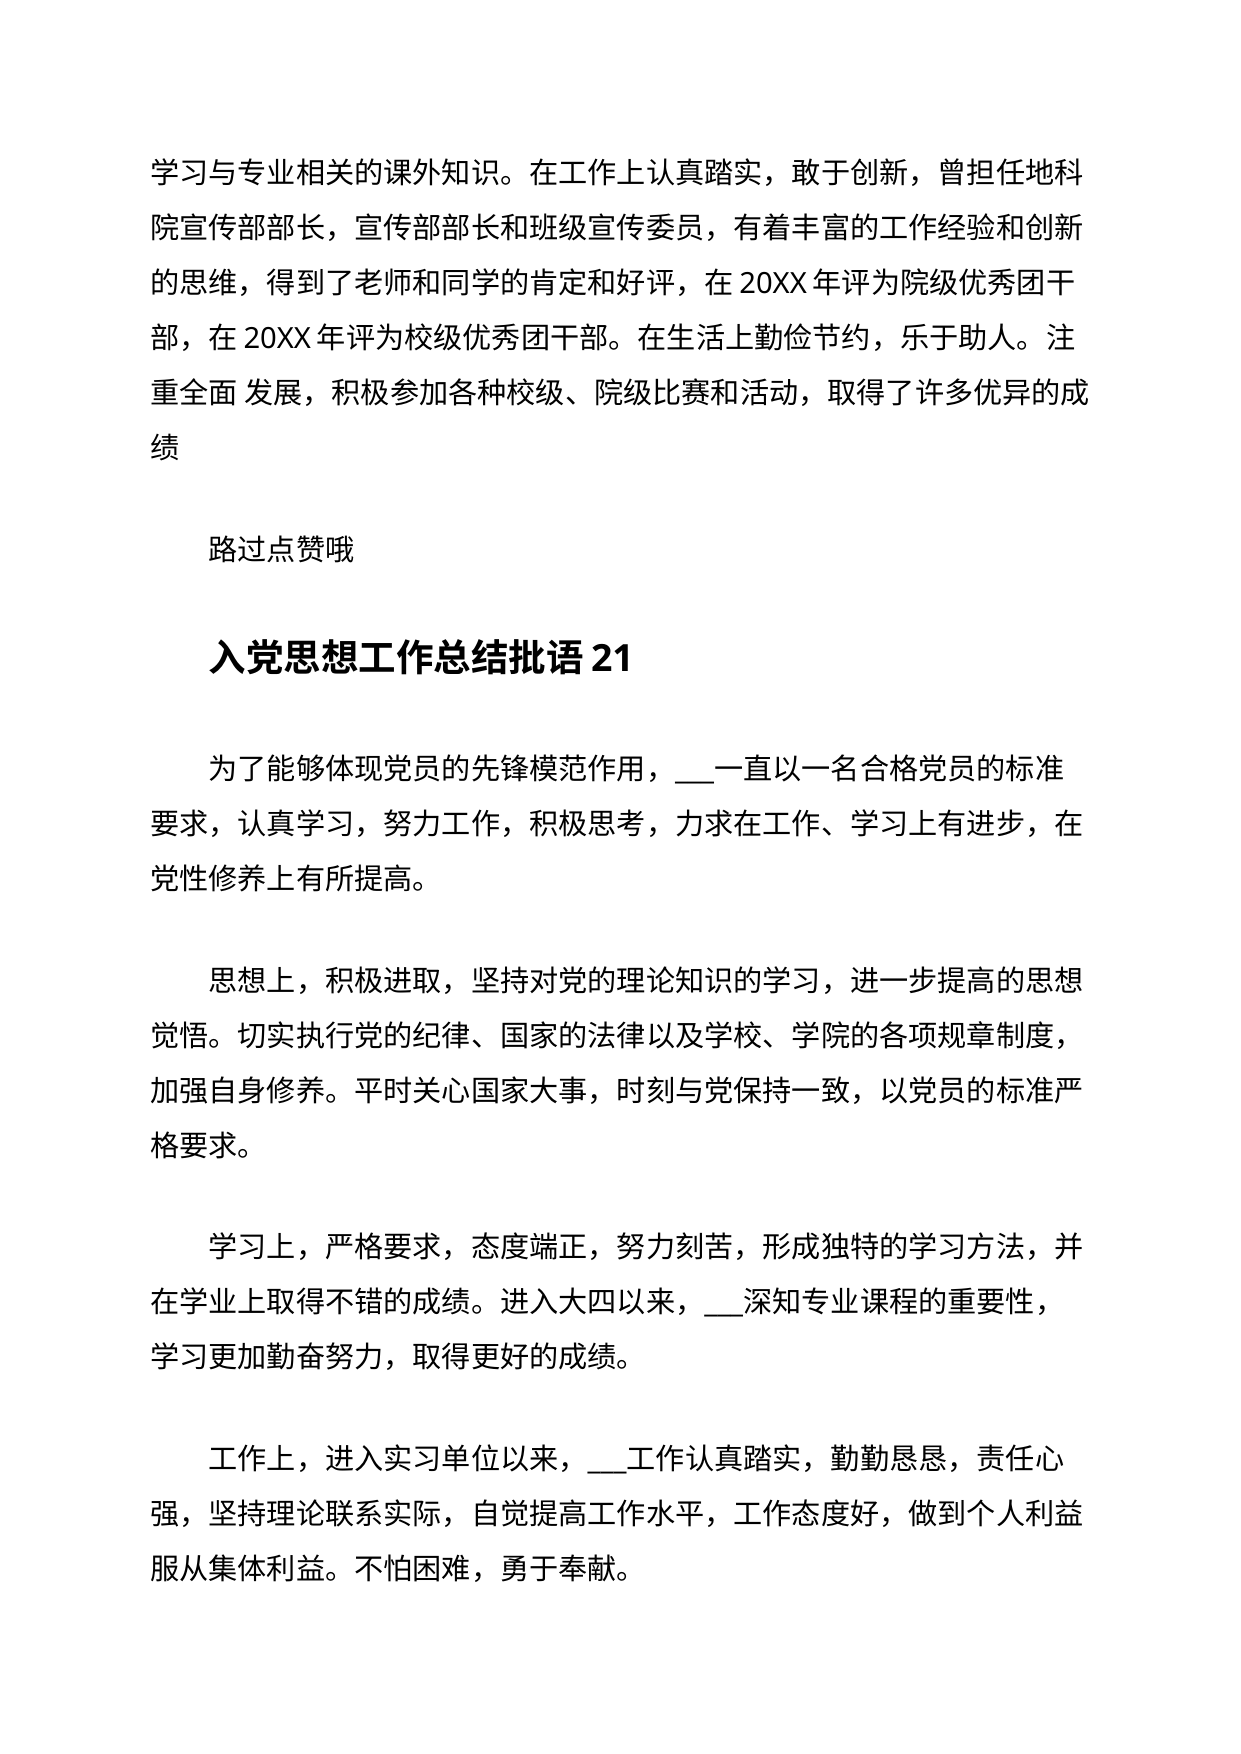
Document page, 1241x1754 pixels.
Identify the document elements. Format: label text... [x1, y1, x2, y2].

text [150, 150, 1090, 467]
text 入党思想工作总结批语21 [150, 628, 1090, 683]
text 为了能够体现党员的先锋模范作用，___一直以一名合格党员的标准要求，认真学习，努力工作，积极思考，力求在工作、学习上有进步，在党性修养上有所提高。 [150, 746, 1090, 898]
text 学习上，严格要求，态度端正，努力刻苦，形成独特的学习方法，并在学业上取得不错的成绩。进入大四以来，___深知专业课程的重要性，学习更加勤奋努力，取得更好的成绩。 [150, 1224, 1090, 1376]
text 思想上，积极进取，坚持对党的理论知识的学习，进一步提高的思想觉悟。切实执行党的纪律、国家的法律以及学校、学院的各项规章制度，加强自身修养。平时关心国家大事，时刻与党保持一致，以党员的标准严格要求。 [150, 957, 1090, 1164]
text 路过点赞哦 [150, 526, 1090, 569]
text 工作上，进入实习单位以来，___工作认真踏实，勤勤恳恳，责任心强，坚持理论联系实际，自觉提高工作水平，工作态度好，做到个人利益服从集体利益。不怕困难，勇于奉献。 [150, 1436, 1090, 1588]
